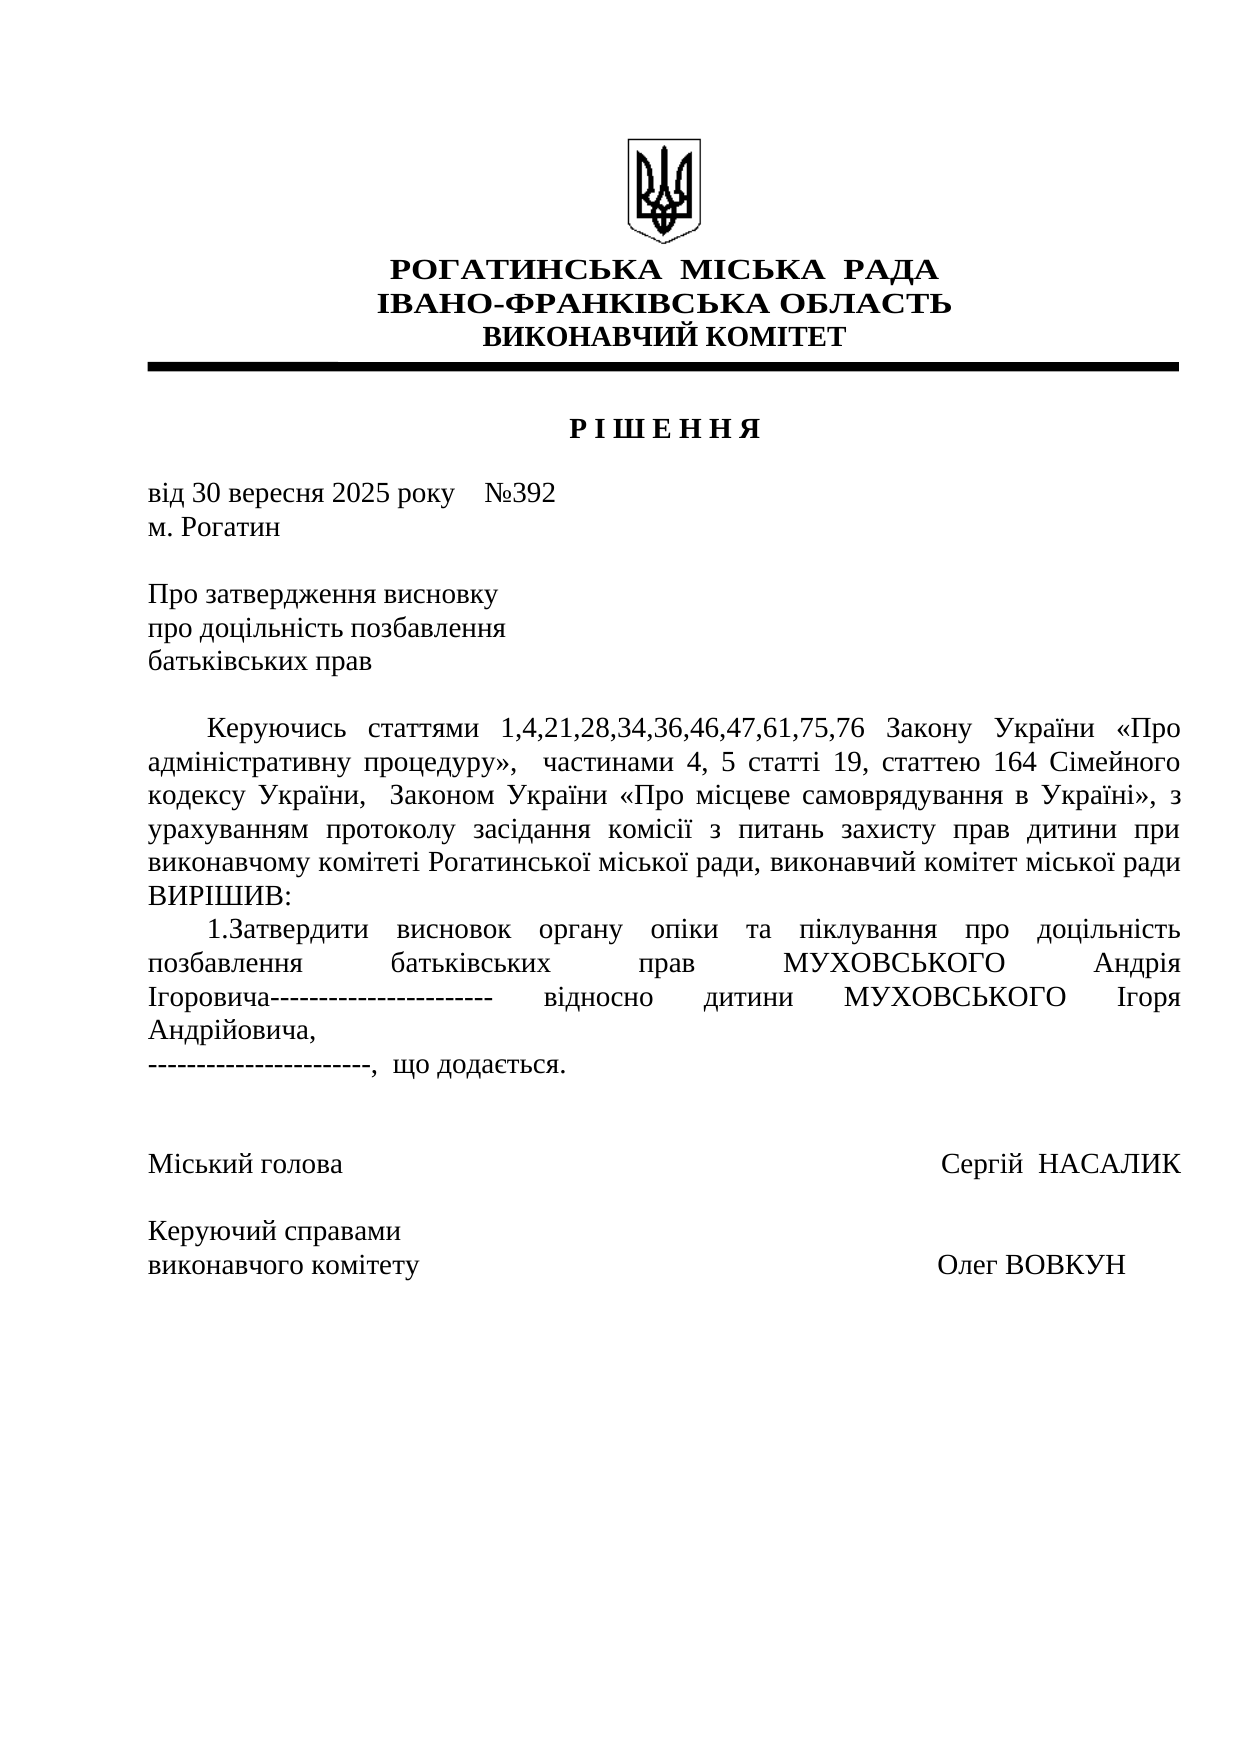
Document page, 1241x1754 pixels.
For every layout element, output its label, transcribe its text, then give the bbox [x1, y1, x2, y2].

text про доцільність позбавлення [148, 610, 1182, 643]
text Керуючись статтями 1,4,21,28,34,36,46,47,61,75,76 Закону України «Про адміністративну процедуру», частинами 4, 5 статті 19, статтею 164 Сімейного кодексу України, Законом України «Про місцеве самоврядування в Україні», з урахуванням протоколу засідання комісії з питань захисту прав дитини при виконавчому комітеті Рогатинської міської ради, виконавчий комітет міської ради ВИРІШИВ: [148, 844, 1181, 912]
text -----------------------, що додається. [148, 1046, 1181, 1079]
text від 30 вересня 2025 року №392 [148, 476, 1237, 509]
text 1.Затвердити висновок органу опіки та піклування про доцільність позбавлення батьківських прав МУХОВСЬКОГО Андрія Ігоровича----------------------- відносно дитини МУХОВСЬКОГО Ігоря Андрійовича, [148, 912, 1181, 1046]
text Р І Ш Е Н Н Я [148, 412, 1181, 445]
text Міський голова Сергій НАСАЛИК [148, 1146, 1181, 1180]
text ІВАНО-ФРАНКІВСЬКА ОБЛАСТЬ [148, 286, 1181, 319]
text Керуючий справами [148, 1213, 1181, 1247]
text батьківських прав [148, 643, 1182, 677]
text РОГАТИНСЬКА МІСЬКА РАДА [148, 252, 1181, 286]
text ВИКОНАВЧИЙ КОМІТЕТ [148, 319, 1181, 353]
text Про затвердження висновку [148, 576, 1182, 610]
text м. Рогатин [148, 509, 1237, 543]
text Керуючись статтями 1,4,21,28,34,36,46,47,61,75,76 Закону України «Про адміністративну процедуру», частинами 4, 5 статті 19, статтею 164 Сімейного кодексу України, Законом України «Про місцеве самоврядування в Україні», з урахуванням протоколу засідання комісії з питань захисту прав дитини при виконавчому комітеті Рогатинської міської ради, виконавчий комітет міської ради ВИРІШИВ: [148, 710, 1181, 811]
text виконавчого комітету Олег ВОВКУН [148, 1247, 1181, 1281]
